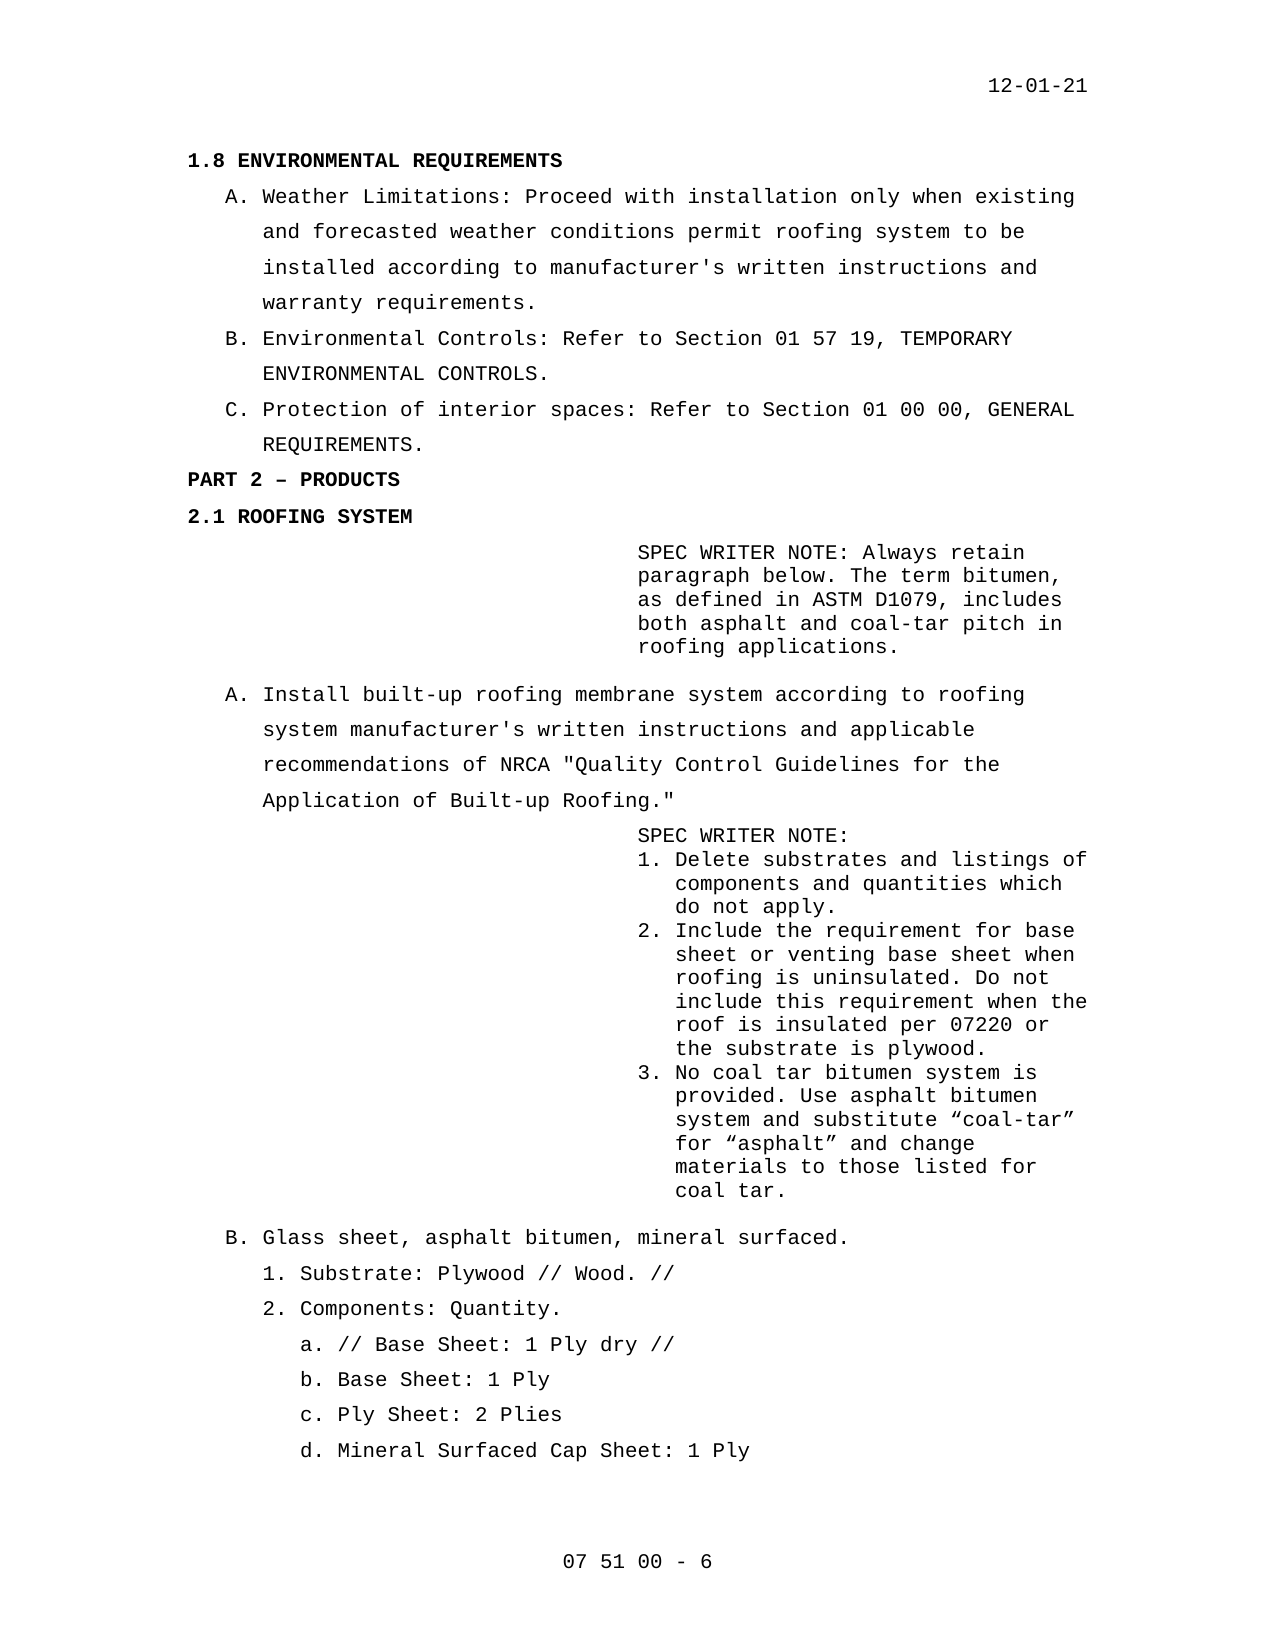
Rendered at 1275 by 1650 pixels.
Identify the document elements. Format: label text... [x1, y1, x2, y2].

text 1. Delete substrates and listings of components and quantities which do not apply. [637, 849, 1087, 920]
text b. Base Sheet: 1 Ply [300, 1369, 1087, 1393]
text 1.8 Environmental Requirements [187, 150, 1087, 174]
text A. Install built-up roofing membrane system according to roofing system manufacturer's written instructions and applicable recommendations of NRCA "Quality Control Guidelines for the Application of Built-up Roofing." [225, 684, 1087, 813]
text 1. Substrate: Plywood // Wood. // [262, 1263, 1087, 1286]
text PART 2 – PRODUCTS [187, 469, 1087, 493]
text 3. No coal tar bitumen system is provided. Use asphalt bitumen system and substitute “coal-tar” for “asphalt” and change materials to those listed for coal tar. [637, 1062, 1087, 1204]
text 2.1 Roofing System [187, 506, 1087, 529]
text 2. Include the requirement for base sheet or venting base sheet when roofing is uninsulated. Do not include this requirement when the roof is insulated per 07220 or the substrate is plywood. [637, 920, 1087, 1062]
text 2. Components: Quantity. [262, 1298, 1087, 1322]
text d. Mineral Surfaced Cap Sheet: 1 Ply [300, 1440, 1087, 1463]
text B. Environmental Controls: Refer to Section 01 57 19, TEMPORARY ENVIRONMENTAL CONTROLS. [225, 328, 1087, 387]
text C. Protection of interior spaces: Refer to Section 01 00 00, GENERAL REQUIREMENTS. [225, 399, 1087, 458]
text SPEC WRITER NOTE: Always retain paragraph below. The term bitumen, as defined in ASTM D1079, includes both asphalt and coal-tar pitch in roofing applications. [637, 542, 1087, 660]
text c. Ply Sheet: 2 Plies [300, 1404, 1087, 1428]
text B. Glass sheet, asphalt bitumen, mineral surfaced. [225, 1227, 1087, 1251]
text SPEC WRITER NOTE: [637, 825, 1087, 849]
text A. Weather Limitations: Proceed with installation only when existing and forecasted weather conditions permit roofing system to be installed according to manufacturer's written instructions and warranty requirements. [225, 186, 1087, 316]
text a. // Base Sheet: 1 Ply dry // [300, 1333, 1087, 1357]
